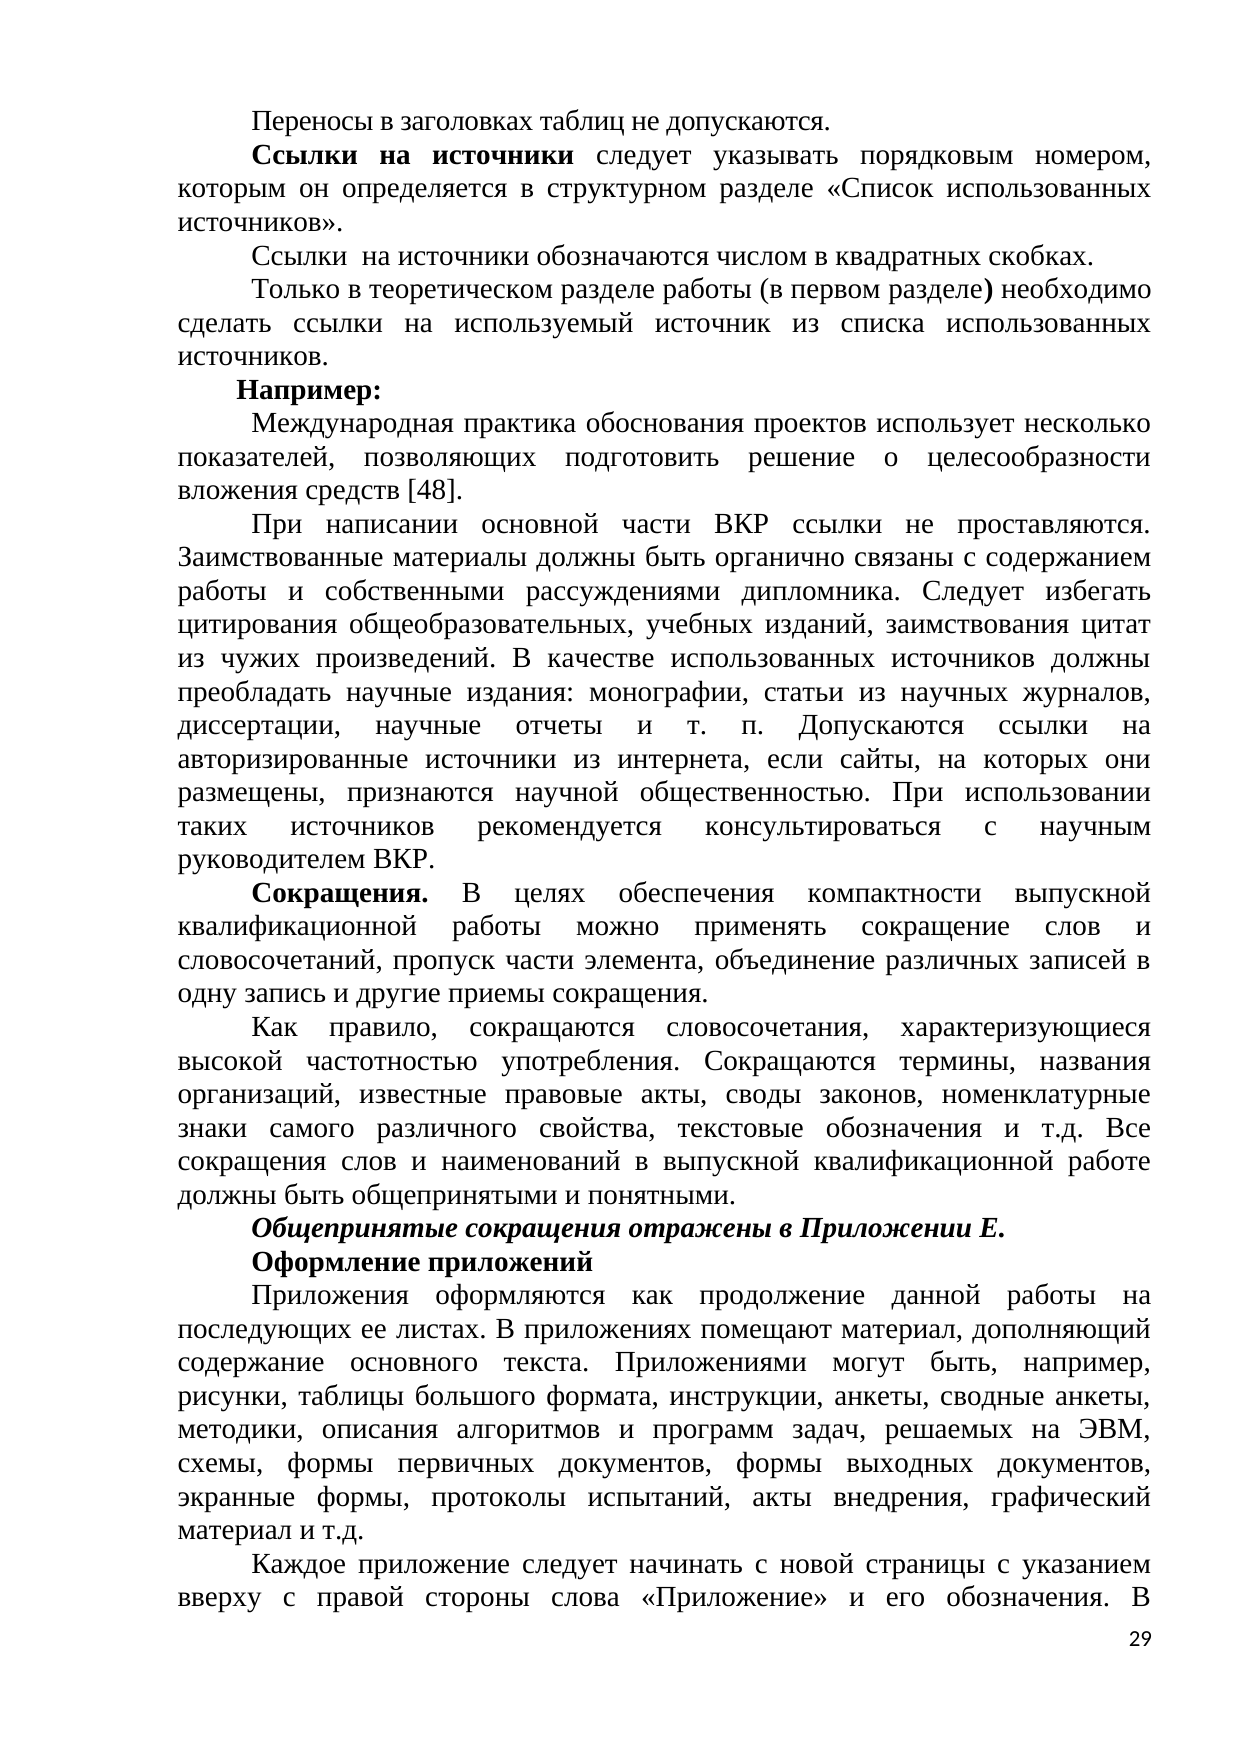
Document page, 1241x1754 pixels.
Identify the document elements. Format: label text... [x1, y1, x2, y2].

text Ссылки на источники следует указывать порядковым номером, которым он определяется в структурном разделе «Список использованных источников». [177, 137, 1152, 238]
list Международная практика обоснования проектов использует несколько показателей, позволяющих подготовить решение о целесообразности вложения средств [48]. [177, 405, 1152, 506]
text Сокращения. В целях обеспечения компактности выпускной квалификационной работы можно применять сокращение слов и словосочетаний, пропуск части элемента, объединение различных записей в одну запись и другие приемы сокращения. [177, 875, 1152, 1009]
text Приложения оформляются как продолжение данной работы на последующих ее листах. В приложениях помещают материал, дополняющий содержание основного текста. Приложениями могут быть, например, рисунки, таблицы большого формата, инструкции, анкеты, сводные анкеты, методики, описания алгоритмов и программ задач, решаемых на ЭВМ, схемы, формы первичных документов, формы выходных документов, экранные формы, протоколы испытаний, акты внедрения, графический материал и т.д. [177, 1277, 1152, 1546]
text Только в теоретическом разделе работы (в первом разделе) необходимо сделать ссылки на используемый источник из списка использованных источников. [177, 271, 1152, 372]
text Общепринятые сокращения отражены в Приложении Е. [177, 1210, 1152, 1244]
text При написании основной части ВКР ссылки не проставляются. Заимствованные материалы должны быть органично связаны с содержанием работы и собственными рассуждениями дипломника. Следует избегать цитирования общеобразовательных, учебных изданий, заимствования цитат из чужих произведений. В качестве использованных источников должны преобладать научные издания: монографии, статьи из научных журналов, диссертации, научные отчеты и т. п. Допускаются ссылки на авторизированные источники из интернета, если сайты, на которых они размещены, признаются научной общественностью. При использовании таких источников рекомендуется консультироваться с научным руководителем ВКР. [177, 506, 1152, 875]
list Например: [177, 372, 1152, 405]
text Как правило, сокращаются словосочетания, характеризующиеся высокой частотностью употребления. Сокращаются термины, названия организаций, известные правовые акты, своды законов, номенклатурные знаки самого различного свойства, текстовые обозначения и т.д. Все сокращения слов и наименований в выпускной квалификационной работе должны быть общепринятыми и понятными. [177, 1009, 1152, 1210]
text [177, 1546, 1152, 1613]
text Ссылки на источники обозначаются числом в квадратных скобках. [177, 238, 1152, 271]
text Оформление приложений [177, 1244, 1152, 1277]
text Переносы в заголовках таблиц не допускаются. [177, 103, 1152, 137]
